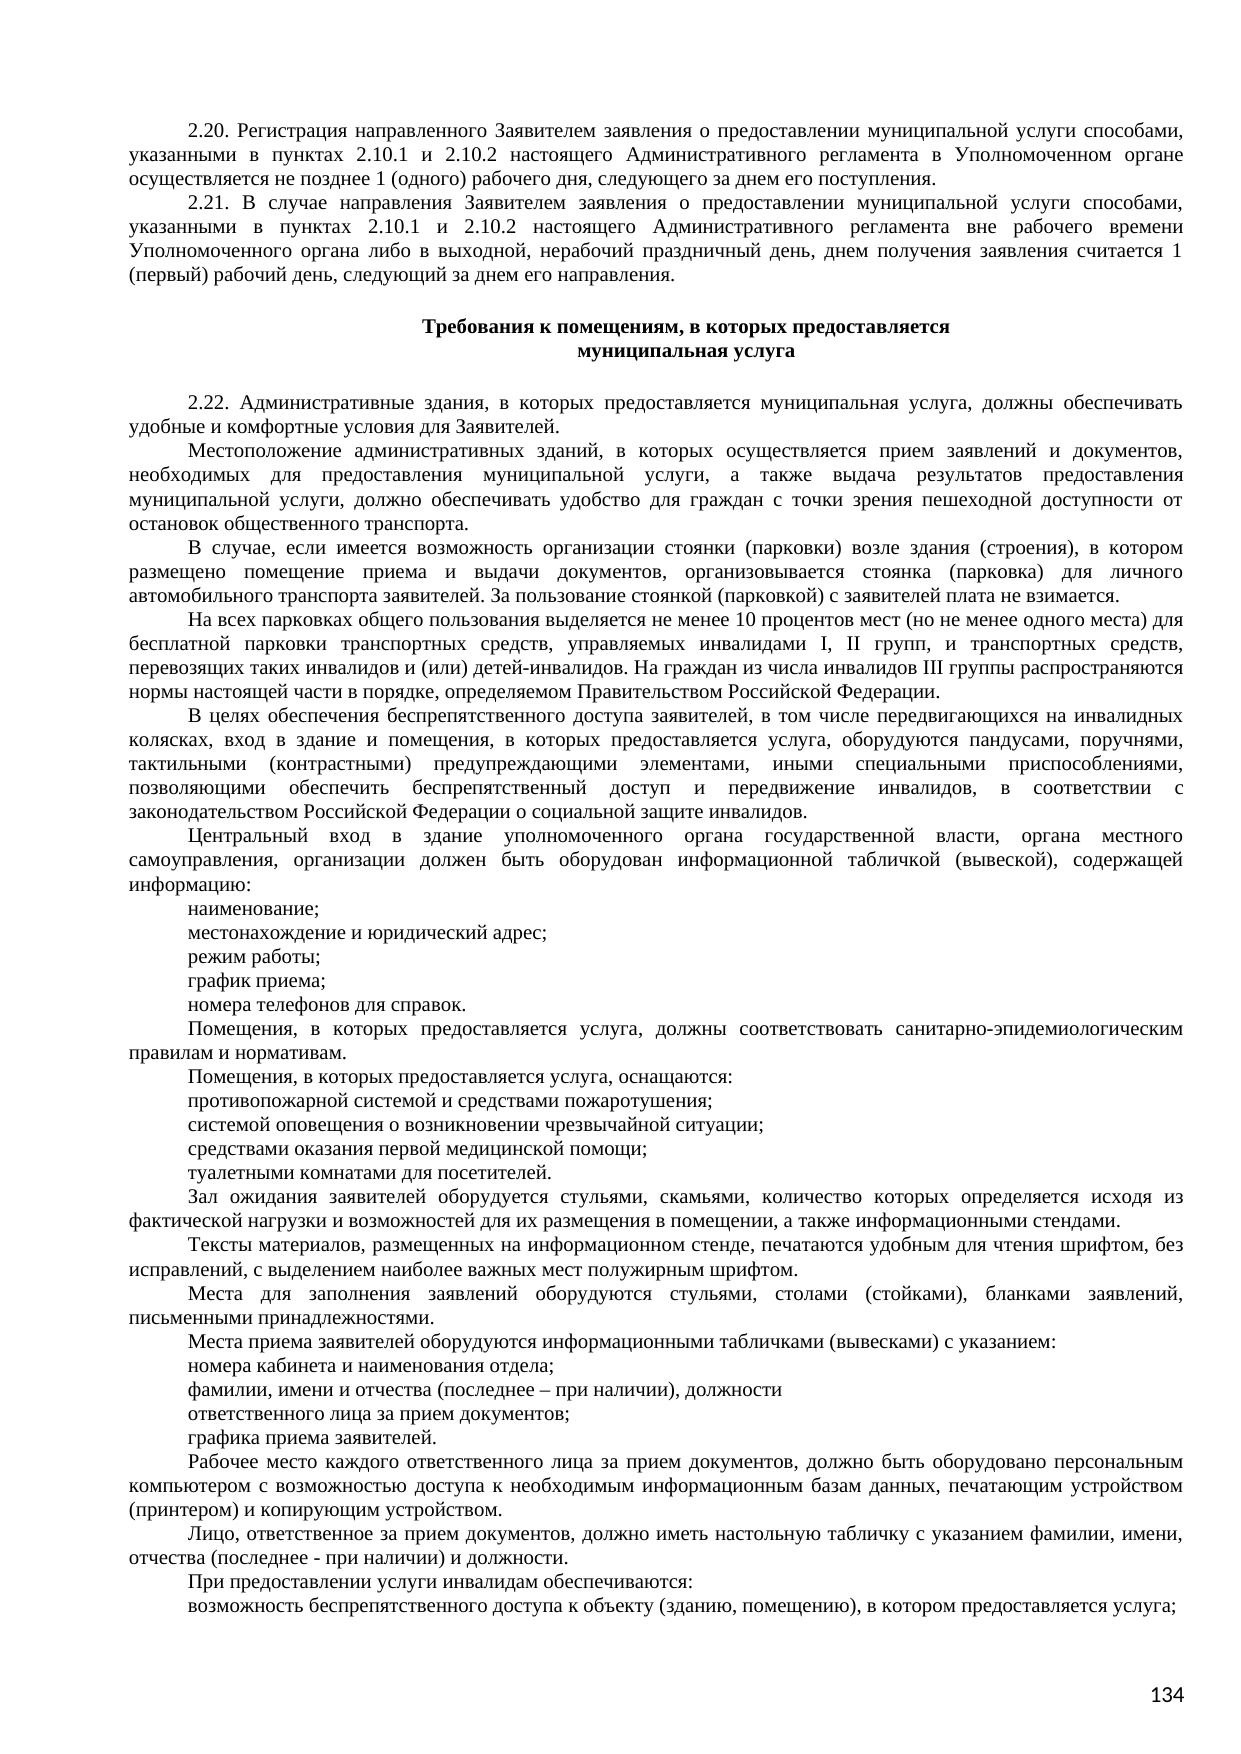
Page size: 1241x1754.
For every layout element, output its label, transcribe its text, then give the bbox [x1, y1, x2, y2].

text возможность беспрепятственного доступа к объекту (зданию, помещению), в котором предоставляется услуга; [129, 1593, 1184, 1617]
text ответственного лица за прием документов; [129, 1401, 1184, 1425]
text 2.20. Регистрация направленного Заявителем заявления о предоставлении муниципальной услуги способами, указанными в пунктах 2.10.1 и 2.10.2 настоящего Административного регламента в Уполномоченном органе осуществляется не позднее 1 (одного) рабочего дня, следующего за днем его поступления. [129, 118, 1184, 190]
text Места для заполнения заявлений оборудуются стульями, столами (стойками), бланками заявлений, письменными принадлежностями. [129, 1281, 1184, 1329]
text противопожарной системой и средствами пожаротушения; [129, 1088, 1184, 1112]
text наименование; [129, 896, 1184, 919]
text средствами оказания первой медицинской помощи; [129, 1136, 1184, 1160]
text При предоставлении услуги инвалидам обеспечиваются: [129, 1569, 1184, 1593]
text 2.21. В случае направления Заявителем заявления о предоставлении муниципальной услуги способами, указанными в пунктах 2.10.1 и 2.10.2 настоящего Административного регламента вне рабочего времени Уполномоченного органа либо в выходной, нерабочий праздничный день, днем получения заявления считается 1 (первый) рабочий день, следующий за днем его направления. [129, 190, 1184, 286]
text график приема; [129, 968, 1184, 992]
text туалетными комнатами для посетителей. [129, 1160, 1184, 1184]
text фамилии, имени и отчества (последнее – при наличии), должности [129, 1377, 1184, 1401]
text Рабочее место каждого ответственного лица за прием документов, должно быть оборудовано персональным компьютером с возможностью доступа к необходимым информационным базам данных, печатающим устройством (принтером) и копирующим устройством. [129, 1449, 1184, 1521]
text В целях обеспечения беспрепятственного доступа заявителей, в том числе передвигающихся на инвалидных колясках, вход в здание и помещения, в которых предоставляется услуга, оборудуются пандусами, поручнями, тактильными (контрастными) предупреждающими элементами, иными специальными приспособлениями, позволяющими обеспечить беспрепятственный доступ и передвижение инвалидов, в соответствии с законодательством Российской Федерации о социальной защите инвалидов. [129, 703, 1184, 823]
text Лицо, ответственное за прием документов, должно иметь настольную табличку с указанием фамилии, имени, отчества (последнее - при наличии) и должности. [129, 1521, 1184, 1569]
text местонахождение и юридический адрес; [129, 919, 1184, 944]
text Помещения, в которых предоставляется услуга, должны соответствовать санитарно-эпидемиологическим правилам и нормативам. [129, 1016, 1184, 1064]
text На всех парковках общего пользования выделяется не менее 10 процентов мест (но не менее одного места) для бесплатной парковки транспортных средств, управляемых инвалидами I, II групп, и транспортных средств, перевозящих таких инвалидов и (или) детей-инвалидов. На граждан из числа инвалидов III группы распространяются нормы настоящей части в порядке, определяемом Правительством Российской Федерации. [129, 607, 1184, 703]
text муниципальная услуга [129, 338, 1184, 362]
text Места приема заявителей оборудуются информационными табличками (вывесками) с указанием: [129, 1329, 1184, 1353]
text Местоположение административных зданий, в которых осуществляется прием заявлений и документов, необходимых для предоставления муниципальной услуги, а также выдача результатов предоставления муниципальной услуги, должно обеспечивать удобство для граждан с точки зрения пешеходной доступности от остановок общественного транспорта. [129, 438, 1184, 534]
text системой оповещения о возникновении чрезвычайной ситуации; [129, 1112, 1184, 1136]
text режим работы; [129, 944, 1184, 968]
text В случае, если имеется возможность организации стоянки (парковки) возле здания (строения), в котором размещено помещение приема и выдачи документов, организовывается стоянка (парковка) для личного автомобильного транспорта заявителей. За пользование стоянкой (парковкой) с заявителей плата не взимается. [129, 534, 1184, 607]
text графика приема заявителей. [129, 1425, 1184, 1449]
text Требования к помещениям, в которых предоставляется [129, 314, 1184, 338]
text номера телефонов для справок. [129, 992, 1184, 1016]
text Тексты материалов, размещенных на информационном стенде, печатаются удобным для чтения шрифтом, без исправлений, с выделением наиболее важных мест полужирным шрифтом. [129, 1232, 1184, 1281]
text номера кабинета и наименования отдела; [129, 1353, 1184, 1377]
text Зал ожидания заявителей оборудуется стульями, скамьями, количество которых определяется исходя из фактической нагрузки и возможностей для их размещения в помещении, а также информационными стендами. [129, 1184, 1184, 1232]
text 2.22. Административные здания, в которых предоставляется муниципальная услуга, должны обеспечивать удобные и комфортные условия для Заявителей. [129, 390, 1184, 438]
text Центральный вход в здание уполномоченного органа государственной власти, органа местного самоуправления, организации должен быть оборудован информационной табличкой (вывеской), содержащей информацию: [129, 823, 1184, 896]
text Помещения, в которых предоставляется услуга, оснащаются: [129, 1064, 1184, 1088]
